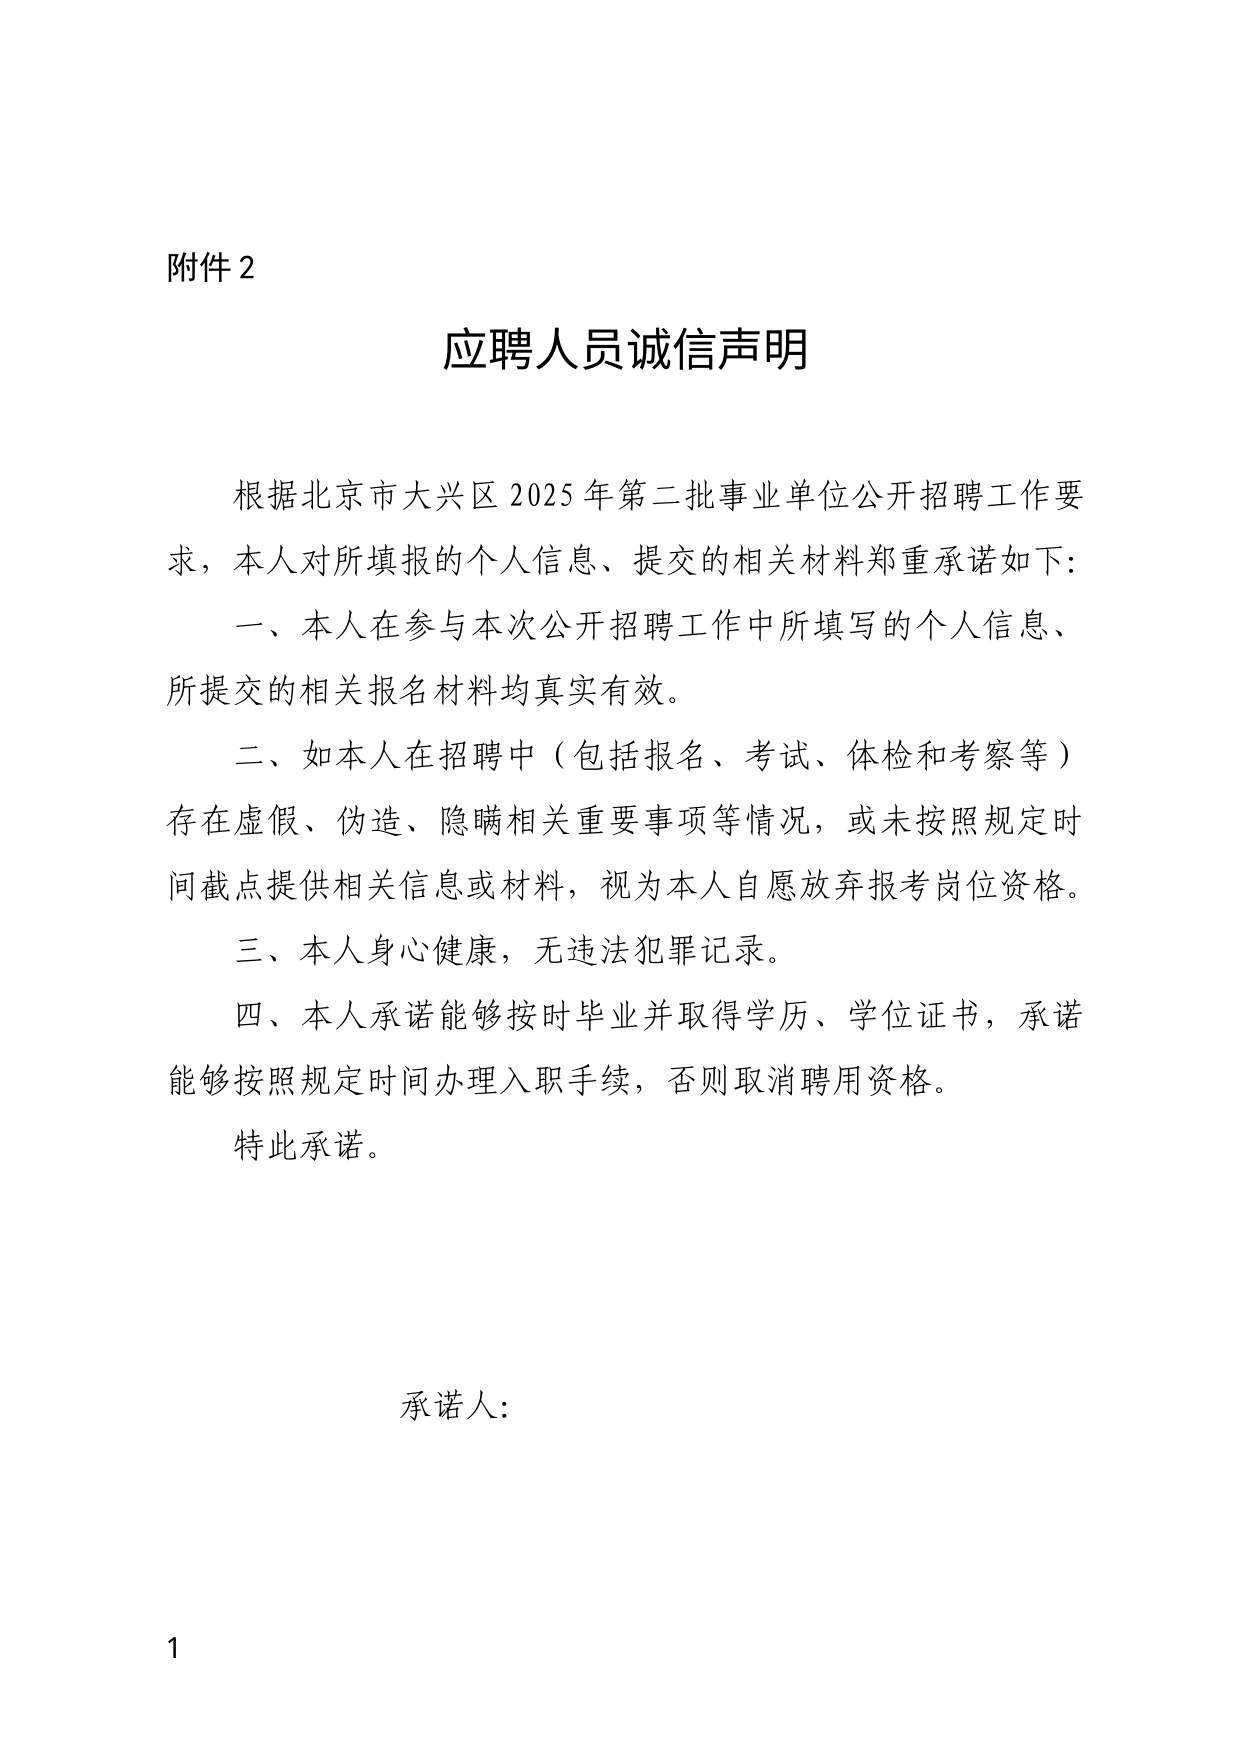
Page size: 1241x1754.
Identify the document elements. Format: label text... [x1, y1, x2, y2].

text 一、本人在参与本次公开招聘工作中所填写的个人信息、所提交的相关报名材料均真实有效。 [165, 590, 1087, 720]
text 二、如本人在招聘中（包括报名、考试、体检和考察等）存在虚假、伪造、隐瞒相关重要事项等情况，或未按照规定时间截点提供相关信息或材料，视为本人自愿放弃报考岗位资格。 [165, 720, 1087, 915]
text 三、本人身心健康，无违法犯罪记录。 [165, 915, 1087, 980]
text 附件2 [165, 233, 1087, 298]
text 应聘人员诚信声明 [165, 298, 1087, 395]
text 根据北京市大兴区2025年第二批事业单位公开招聘工作要求，本人对所填报的个人信息、提交的相关材料郑重承诺如下： [165, 460, 1087, 590]
text 承诺人： [165, 1370, 1087, 1435]
text 特此承诺。 [165, 1110, 1087, 1175]
text 四、本人承诺能够按时毕业并取得学历、学位证书，承诺能够按照规定时间办理入职手续，否则取消聘用资格。 [165, 980, 1087, 1110]
